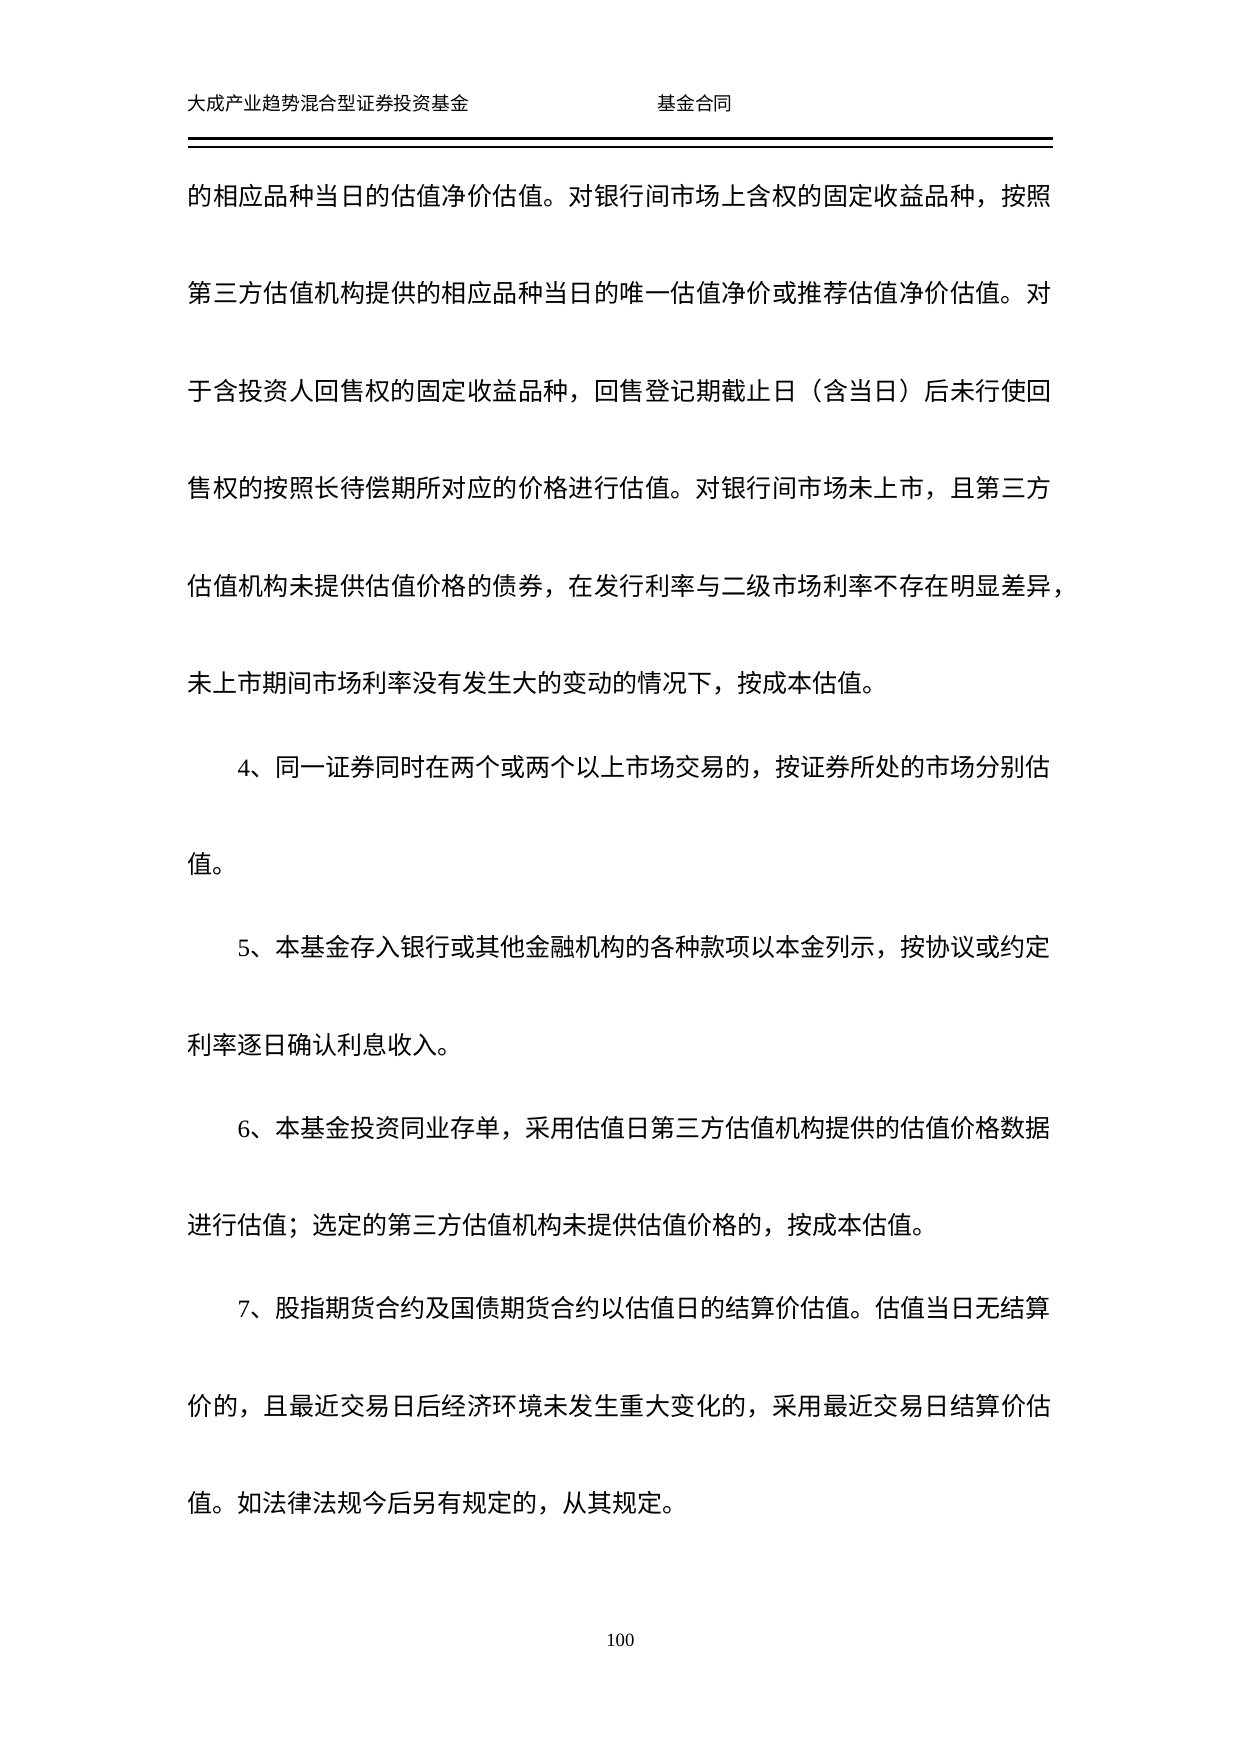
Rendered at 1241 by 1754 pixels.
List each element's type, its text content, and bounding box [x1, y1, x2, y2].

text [187, 162, 1053, 714]
text 7、股指期货合约及国债期货合约以估值日的结算价估值。估值当日无结算价的，且最近交易日后经济环境未发生重大变化的，采用最近交易日结算价估值。如法律法规今后另有规定的，从其规定。 [187, 1274, 1053, 1534]
text 6、本基金投资同业存单，采用估值日第三方估值机构提供的估值价格数据进行估值；选定的第三方估值机构未提供估值价格的，按成本估值。 [187, 1094, 1053, 1256]
text 5、本基金存入银行或其他金融机构的各种款项以本金列示，按协议或约定利率逐日确认利息收入。 [187, 913, 1053, 1076]
text 4、同一证券同时在两个或两个以上市场交易的，按证券所处的市场分别估值。 [187, 733, 1053, 895]
